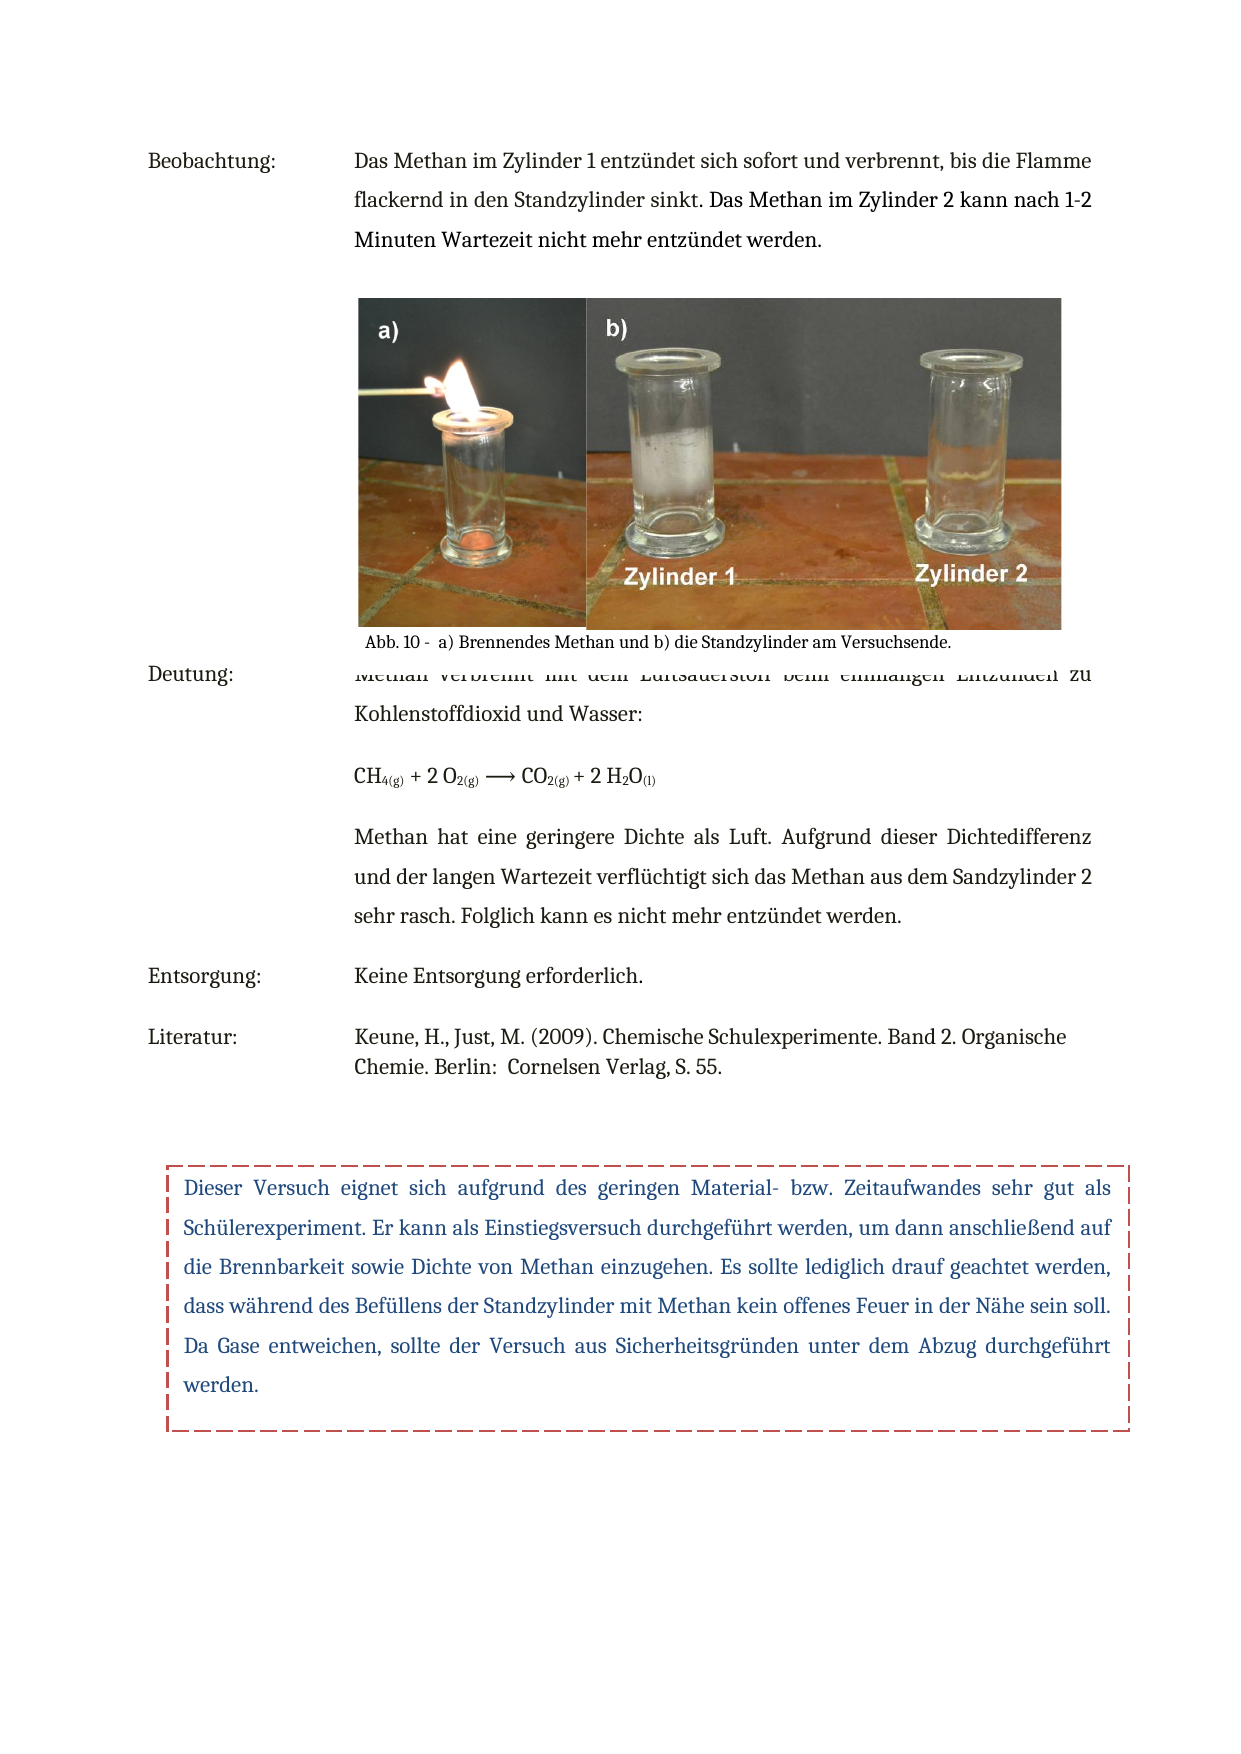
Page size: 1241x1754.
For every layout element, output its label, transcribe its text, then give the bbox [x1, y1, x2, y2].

text CH4(g) + 2 O2(g) ⟶ CO2(g) + 2 H2O(l) [148, 761, 1093, 789]
picture [358, 298, 1062, 630]
text Beobachtung: Das Methan im Zylinder 1 entzündet sich sofort und verbrennt, bis die Flamme flackernd in den Standzylinder sinkt. Das Methan im Zylinder 2 kann nach 1-2 Minuten Wartezeit nicht mehr entzündet werden. [148, 148, 1093, 253]
text Methan hat eine geringere Dichte als Luft. Aufgrund dieser Dichtedifferenz und der langen Wartezeit verflüchtigt sich das Methan aus dem Sandzylinder 2 sehr rasch. Folglich kann es nicht mehr entzündet werden. [148, 824, 1093, 929]
text Literatur: Keune, H., Just, M. (2009). Chemische Schulexperimente. Band 2. Organische Chemie. Berlin: Cornelsen Verlag, S. 55. [148, 1024, 1093, 1080]
text Entsorgung: Keine Entsorgung erforderlich. [148, 963, 1093, 990]
